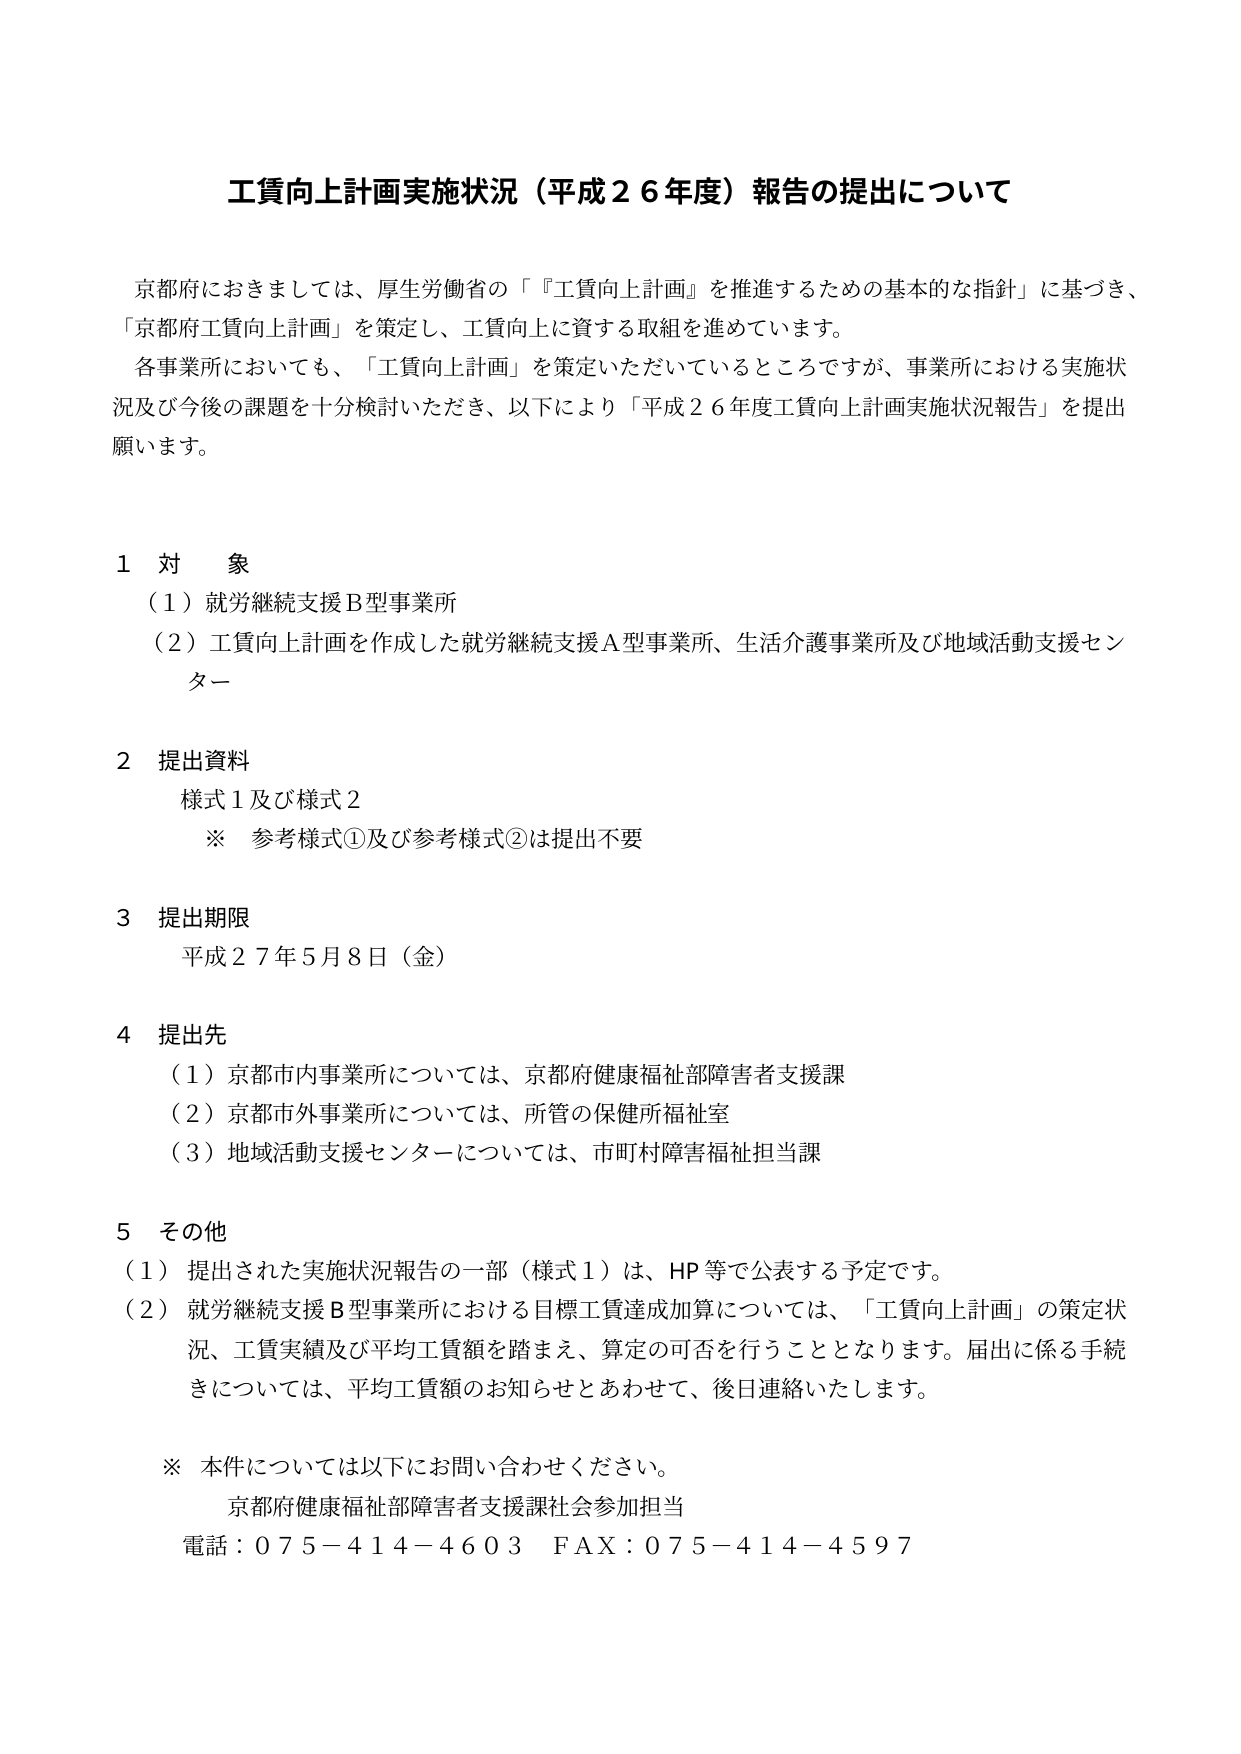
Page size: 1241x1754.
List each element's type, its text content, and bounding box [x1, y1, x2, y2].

text 京都府健康福祉部障害者支援課社会参加担当 [112, 1486, 1128, 1525]
text １ 対 象 [112, 543, 1128, 582]
text （３）地域活動支援センターについては、市町村障害福祉担当課 [112, 1132, 1128, 1171]
text （２）京都市外事業所については、所管の保健所福祉室 [112, 1093, 1128, 1132]
text 電話：０７５－４１４－４６０３ ＦＡＸ：０７５－４１４－４５９７ [112, 1525, 1128, 1564]
list 本件については以下にお問い合わせください。 [162, 1446, 1128, 1486]
text ※ 参考様式①及び参考様式②は提出不要 [112, 818, 1128, 857]
list 提出された実施状況報告の一部（様式１）は、HP等で公表する予定です。 [112, 1250, 1128, 1289]
text （２）工賃向上計画を作成した就労継続支援Ａ型事業所、生活介護事業所及び地域活動支援センター [141, 622, 1128, 700]
list 就労継続支援B型事業所における目標工賃達成加算については、「工賃向上計画」の策定状況、工賃実績及び平均工賃額を踏まえ、算定の可否を行うこととなります。届出に係る手続きについては、平均工賃額のお知らせとあわせて、後日連絡いたします。 [112, 1289, 1128, 1407]
text ４ 提出先 [112, 1014, 1128, 1054]
text 平成２７年５月８日（金） [112, 936, 1128, 975]
text 京都府におきましては、厚生労働省の「『工賃向上計画』を推進するための基本的な指針」に基づき、「京都府工賃向上計画」を策定し、工賃向上に資する取組を進めています。 [112, 268, 1128, 347]
text ３ 提出期限 [112, 897, 1128, 936]
text ２ 提出資料 [112, 739, 1128, 779]
text 様式１及び様式２ [134, 779, 1128, 818]
text ５ その他 [112, 1211, 1128, 1250]
text 各事業所においても、「工賃向上計画」を策定いただいているところですが、事業所における実施状況及び今後の課題を十分検討いただき、以下により「平成２６年度工賃向上計画実施状況報告」を提出願います。 [112, 347, 1128, 464]
text （１）京都市内事業所については、京都府健康福祉部障害者支援課 [112, 1054, 1128, 1093]
text 工賃向上計画実施状況（平成２６年度）報告の提出について [112, 150, 1128, 229]
text （１）就労継続支援Ｂ型事業所 [112, 582, 1128, 622]
